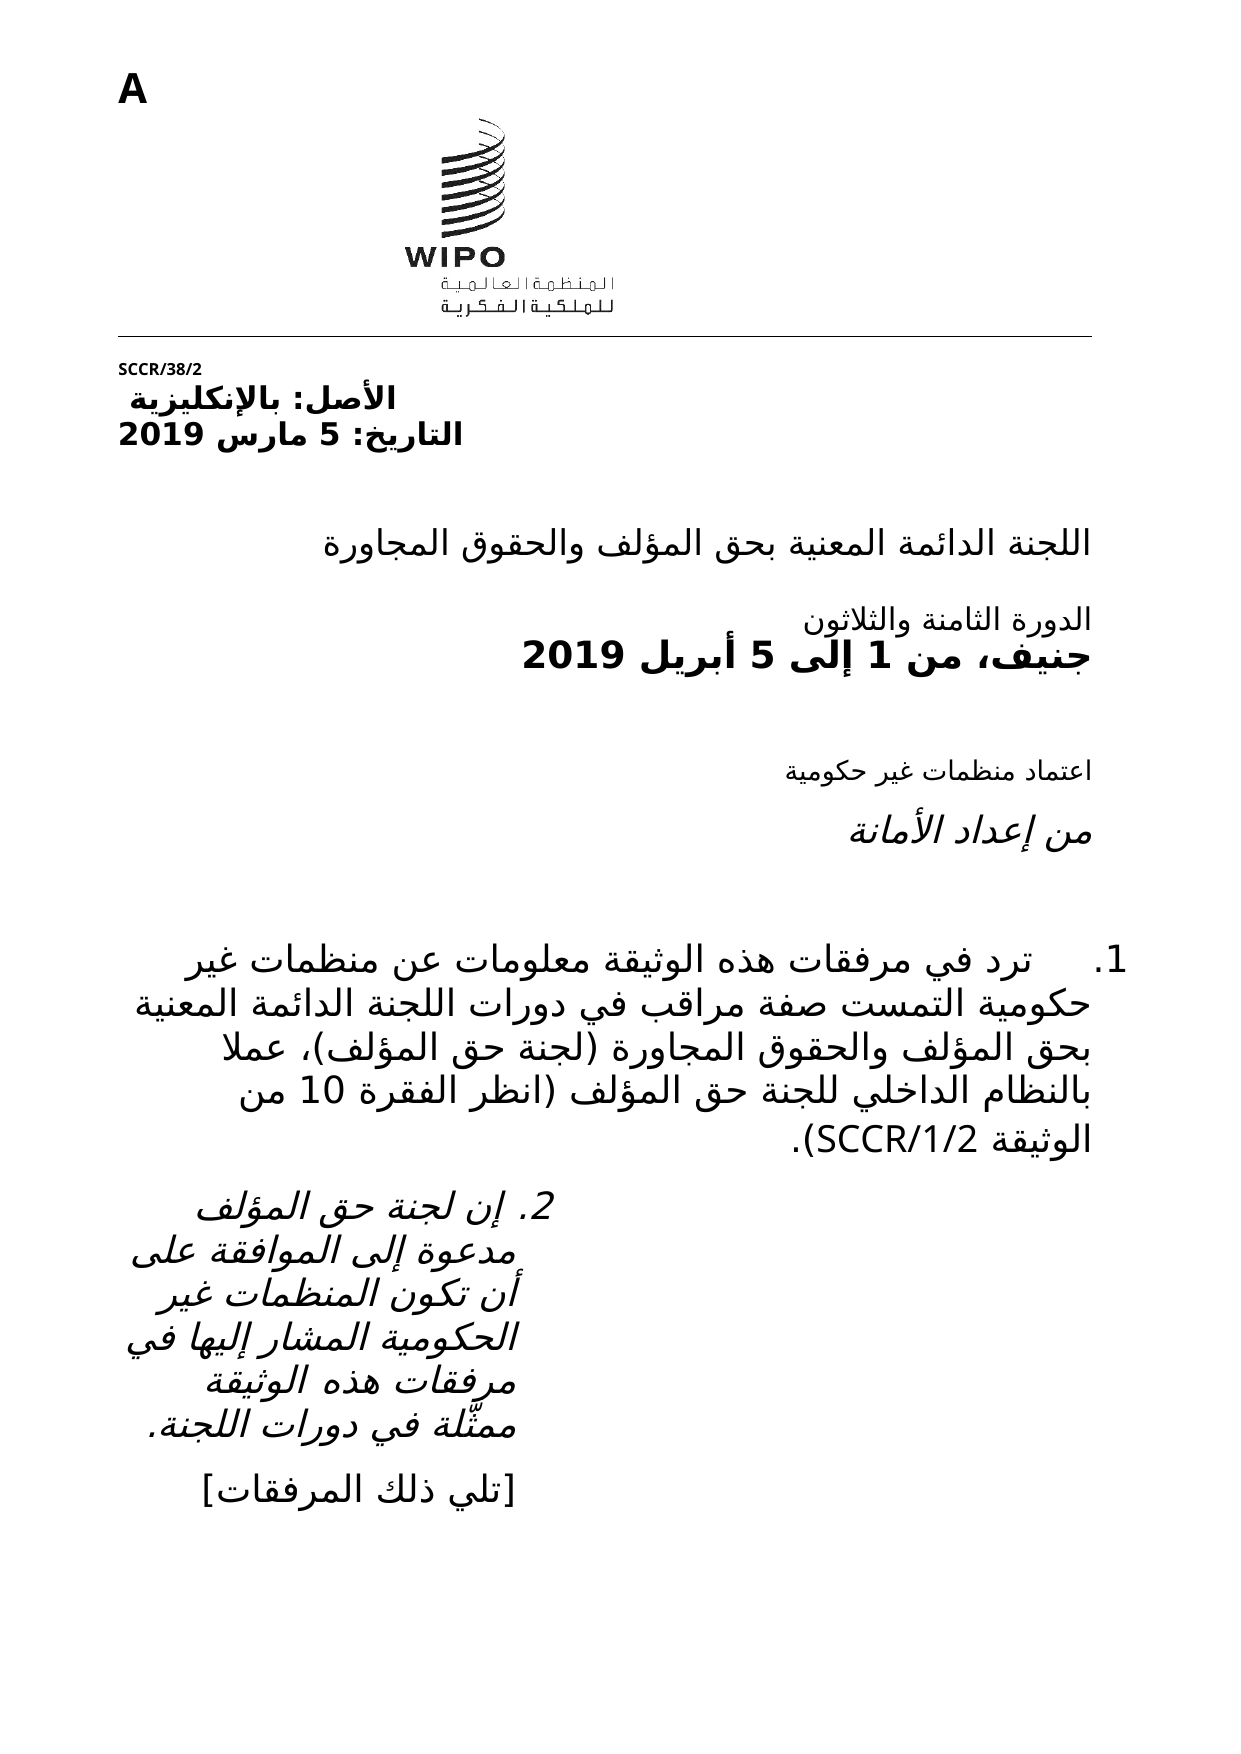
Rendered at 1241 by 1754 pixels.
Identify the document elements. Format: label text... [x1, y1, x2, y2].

text الأصل: بالإنكليزية [118, 380, 1092, 417]
text [تلي ذلك المرفقات] [118, 1467, 516, 1511]
text التاريخ: 5 مارس 2019 [118, 417, 1092, 453]
text ترد في مرفقات هذه الوثيقة معلومات عن منظمات غير حكومية التمست صفة مراقب في دورات اللجنة الدائمة المعنية بحق المؤلف والحقوق المجاورة (لجنة حق المؤلف)، عملا بالنظام الداخلي للجنة حق المؤلف (انظر الفقرة 10 من الوثيقة SCCR/1/2). [118, 938, 1092, 1164]
text إن لجنة حق المؤلف مدعوة إلى الموافقة على أن تكون المنظمات غير الحكومية المشار إليها في مرفقات هذه الوثيقة ممثَّلة في دورات اللجنة. [118, 1184, 516, 1446]
picture [402, 115, 620, 324]
text الدورة الثامنة والثلاثون [118, 601, 1092, 638]
text اللجنة الدائمة المعنية بحق المؤلف والحقوق المجاورة [175, 526, 1092, 563]
text اعتماد منظمات غير حكومية [118, 751, 1092, 788]
text من إعداد الأمانة [118, 813, 1092, 851]
text جنيف، من 1 إلى 5 أبريل 2019 [118, 638, 1092, 676]
text A [118, 59, 1092, 116]
text SCCR/38/2 [118, 337, 1092, 380]
